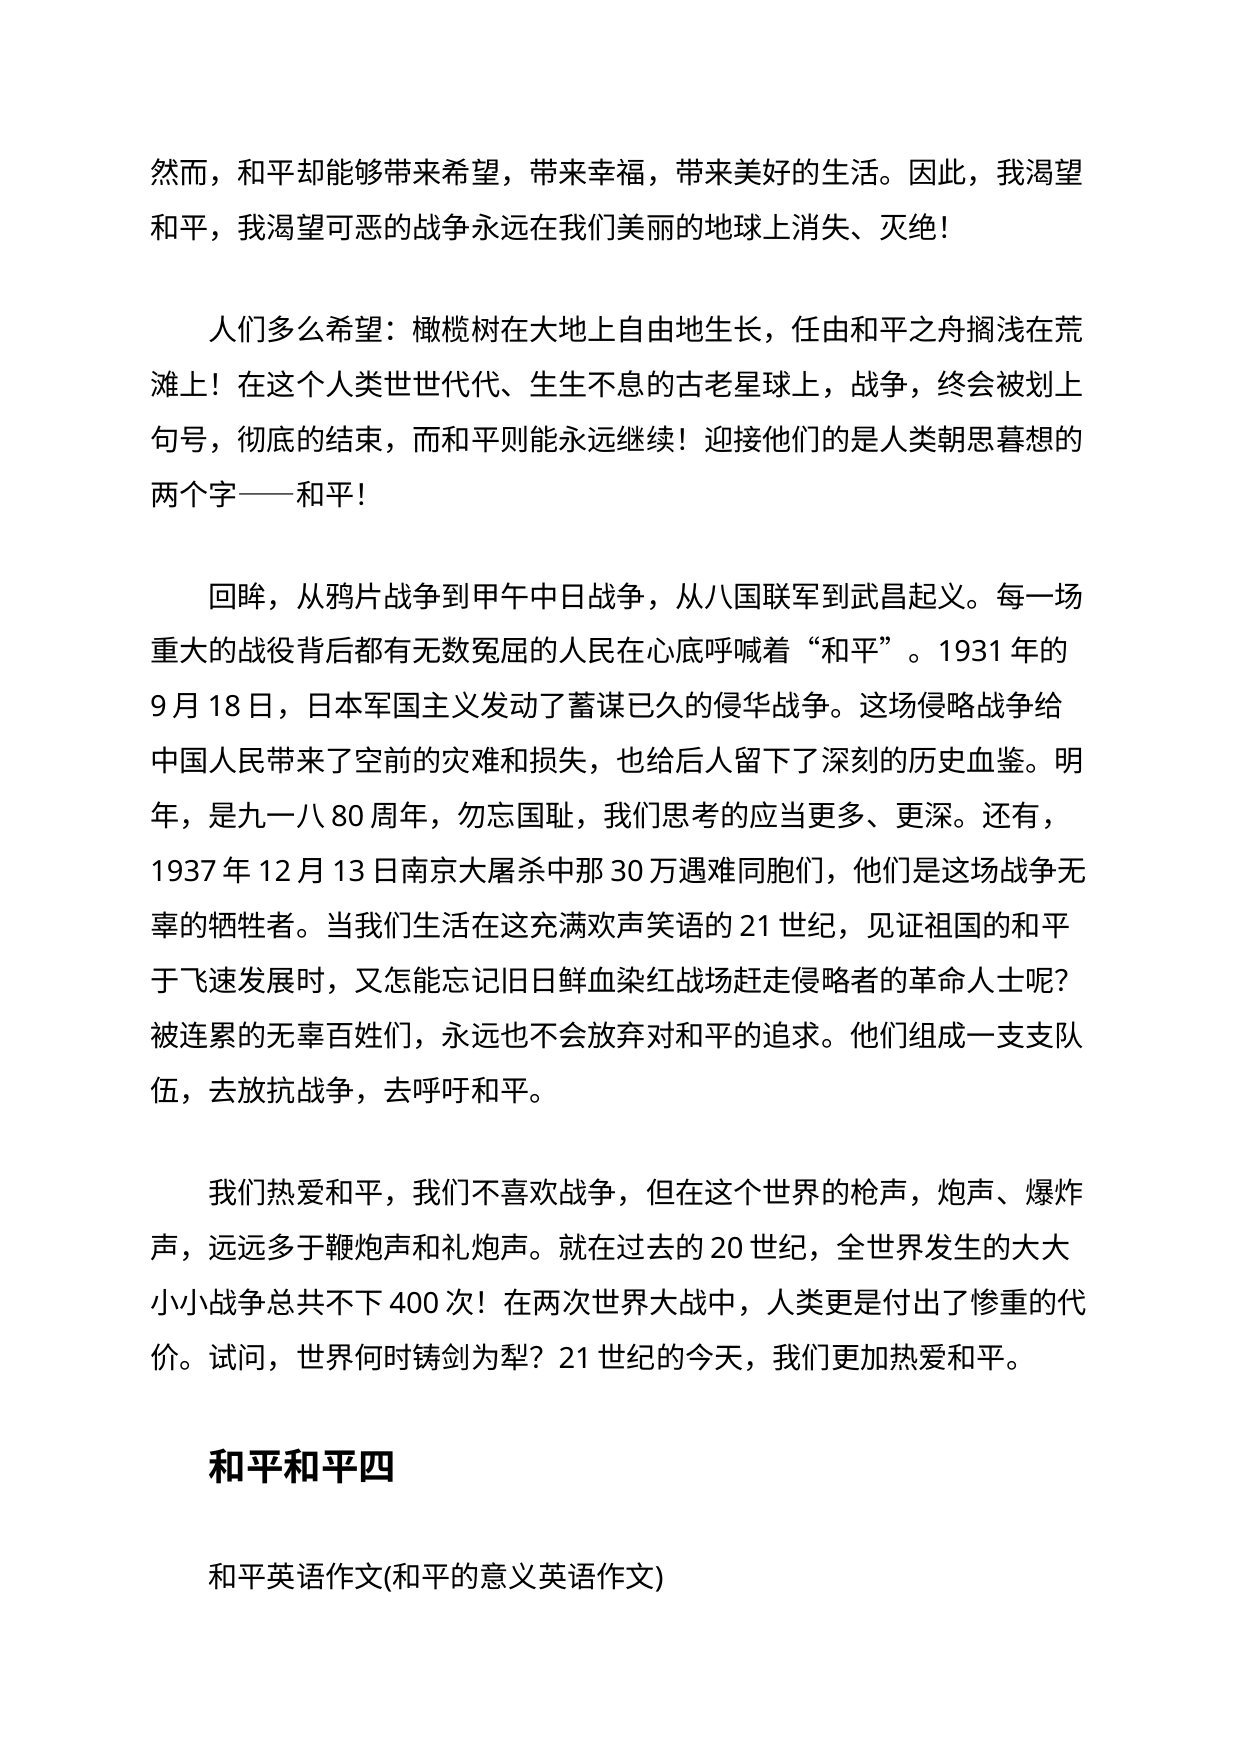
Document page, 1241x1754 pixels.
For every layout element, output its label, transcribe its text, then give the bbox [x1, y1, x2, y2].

text 和平和平四 [150, 1436, 1090, 1491]
text 我们热爱和平，我们不喜欢战争，但在这个世界的枪声，炮声、爆炸声，远远多于鞭炮声和礼炮声。就在过去的20世纪，全世界发生的大大小小战争总共不下400次！在两次世界大战中，人类更是付出了惨重的代价。试问，世界何时铸剑为犁？21世纪的今天，我们更加热爱和平。 [150, 1169, 1090, 1377]
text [150, 150, 1090, 247]
text 和平英语作文(和平的意义英语作文) [150, 1554, 1090, 1596]
text 回眸，从鸦片战争到甲午中日战争，从八国联军到武昌起义。每一场重大的战役背后都有无数冤屈的人民在心底呼喊着“和平”。1931年的9月18日，日本军国主义发动了蓄谋已久的侵华战争。这场侵略战争给中国人民带来了空前的灾难和损失，也给后人留下了深刻的历史血鉴。明年，是九一八80周年，勿忘国耻，我们思考的应当更多、更深。还有，1937年12月13日南京大屠杀中那30万遇难同胞们，他们是这场战争无辜的牺牲者。当我们生活在这充满欢声笑语的21世纪，见证祖国的和平于飞速发展时，又怎能忘记旧日鲜血染红战场赶走侵略者的革命人士呢？被连累的无辜百姓们，永远也不会放弃对和平的追求。他们组成一支支队伍，去放抗战争，去呼吁和平。 [150, 573, 1090, 1110]
text 人们多么希望：橄榄树在大地上自由地生长，任由和平之舟搁浅在荒滩上！在这个人类世世代代、生生不息的古老星球上，战争，终会被划上句号，彻底的结束，而和平则能永远继续！迎接他们的是人类朝思暮想的两个字——和平！ [150, 307, 1090, 514]
